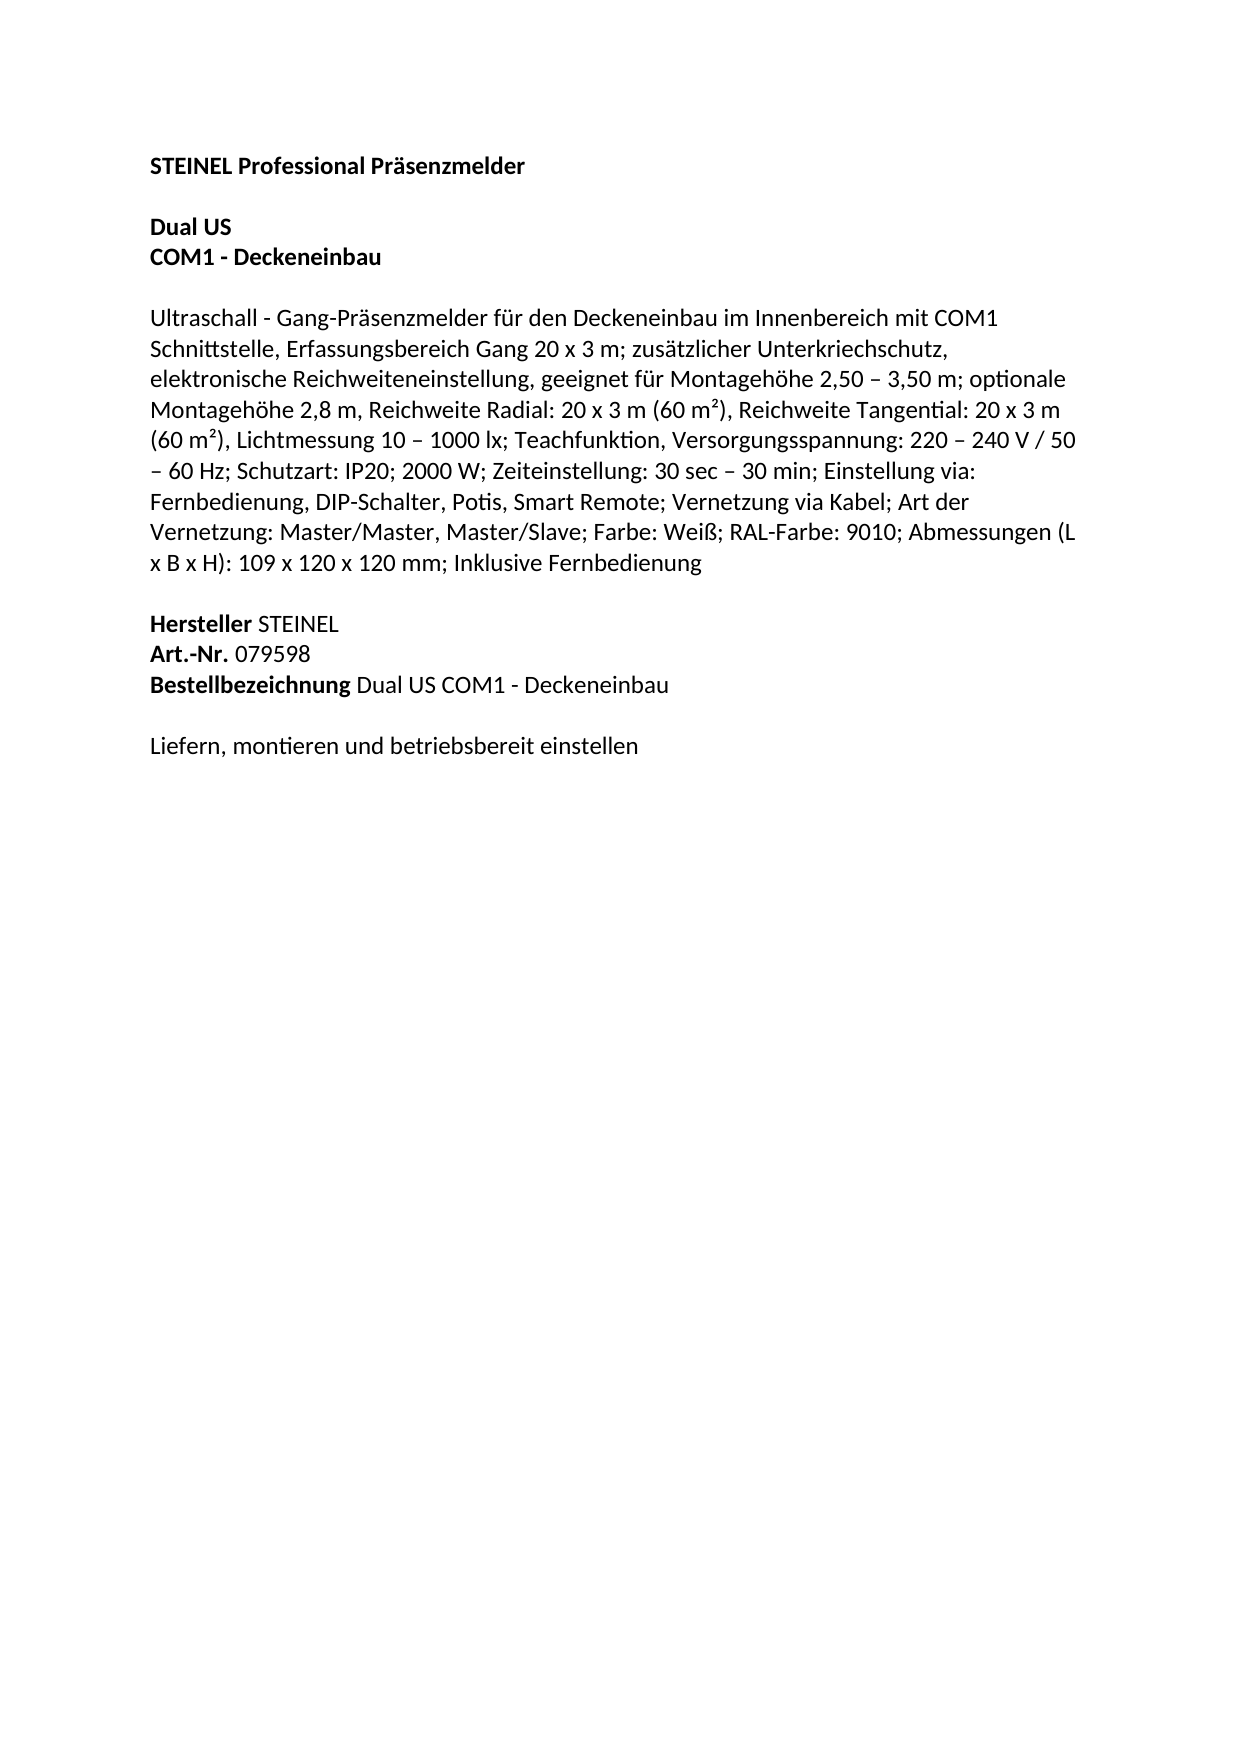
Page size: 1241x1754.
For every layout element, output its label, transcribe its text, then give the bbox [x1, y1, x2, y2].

text Liefern, montieren und betriebsbereit einstellen [150, 730, 1090, 760]
text Art.-Nr. 079598 [150, 638, 1090, 669]
text Dual US [150, 211, 1090, 242]
text STEINEL Professional Präsenzmelder [150, 150, 1090, 181]
text COM1 - Deckeneinbau [150, 242, 1090, 272]
text Hersteller STEINEL [150, 608, 1090, 638]
text Ultraschall - Gang-Präsenzmelder für den Deckeneinbau im Innenbereich mit COM1 Schnittstelle, Erfassungsbereich Gang 20 x 3 m; zusätzlicher Unterkriechschutz, elektronische Reichweiteneinstellung, geeignet für Montagehöhe 2,50 – 3,50 m; optionale Montagehöhe 2,8 m, Reichweite Radial: 20 x 3 m (60 m²), Reichweite Tangential: 20 x 3 m (60 m²), Lichtmessung 10 – 1000 lx; Teachfunktion, Versorgungsspannung: 220 – 240 V / 50 – 60 Hz; Schutzart: IP20; 2000 W; Zeiteinstellung: 30 sec – 30 min; Einstellung via: Fernbedienung, DIP-Schalter, Potis, Smart Remote; Vernetzung via Kabel; Art der Vernetzung: Master/Master, Master/Slave; Farbe: Weiß; RAL-Farbe: 9010; Abmessungen (L x B x H): 109 x 120 x 120 mm; Inklusive Fernbedienung [150, 303, 1090, 577]
text Bestellbezeichnung Dual US COM1 - Deckeneinbau [150, 669, 1090, 699]
